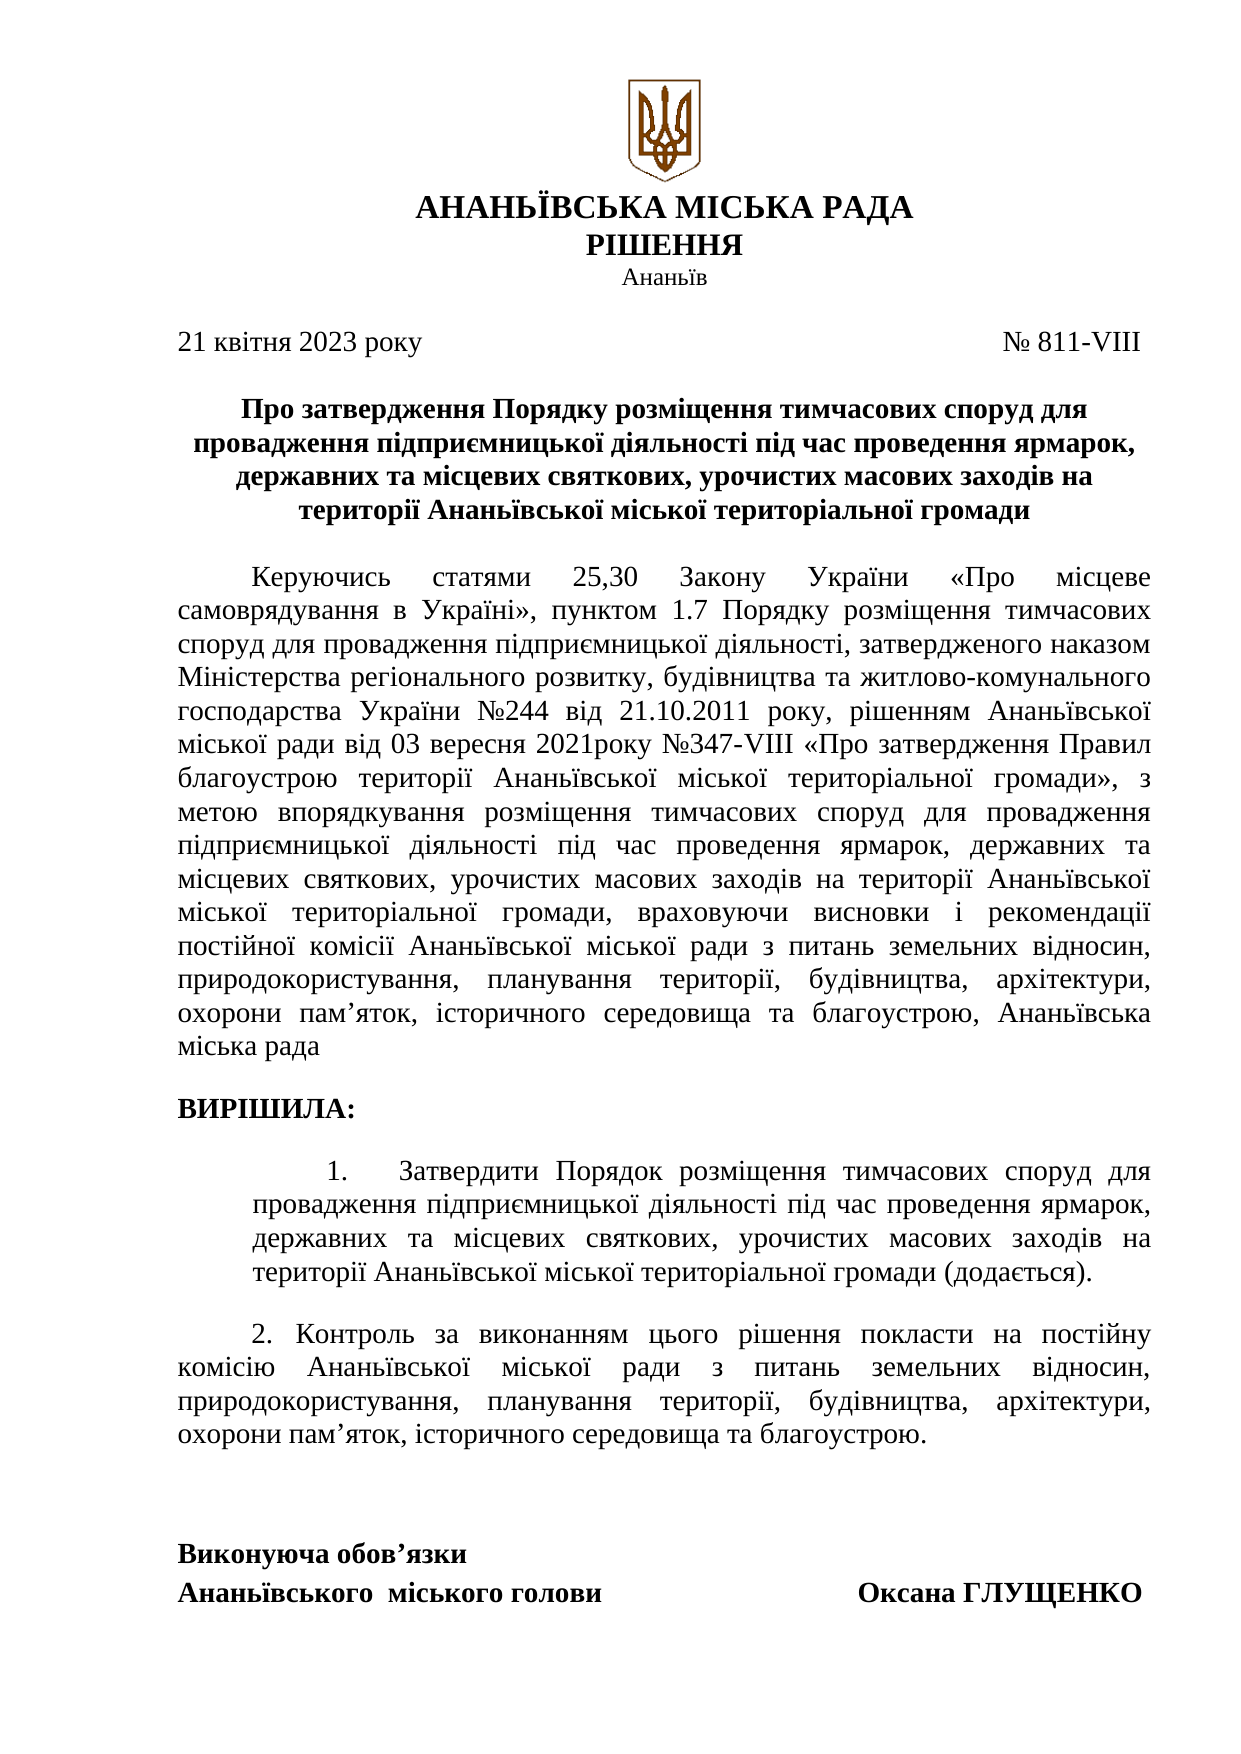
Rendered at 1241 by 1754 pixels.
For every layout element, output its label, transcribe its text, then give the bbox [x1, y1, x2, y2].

list Затвердити Порядок розміщення тимчасових споруд для провадження підприємницької діяльності під час проведення ярмарок, державних та місцевих святкових, урочистих масових заходів на території Ананьївської міської територіальної громади (додається). [252, 1153, 1152, 1287]
picture [621, 73, 708, 188]
text ВИРІШИЛА: [177, 1091, 1152, 1124]
text Виконуюча обов’язки [177, 1536, 1152, 1570]
text РІШЕННЯ [177, 226, 1152, 262]
text 21 квітня 2023 року № 811-VІІІ [177, 324, 1152, 358]
text АНАНЬЇВСЬКА МІСЬКА РАДА [177, 188, 1152, 226]
text Керуючись статями 25,30 Закону України «Про місцеве самоврядування в Україні», пунктом 1.7 Порядку розміщення тимчасових споруд для провадження підприємницької діяльності, затвердженого наказом Міністерства регіонального розвитку, будівництва та житлово-комунального господарства України №244 від 21.10.2011 року, рішенням Ананьївської міської ради від 03 вересня 2021року №347-VIII «Про затвердження Правил благоустрою території Ананьївської міської територіальної громади», з метою впорядкування розміщення тимчасових споруд для провадження підприємницької діяльності під час проведення ярмарок, державних та місцевих святкових, урочистих масових заходів на території Ананьївської міської територіальної громади, враховуючи висновки і рекомендації постійної комісії Ананьївської міської ради з питань земельних відносин, природокористування, планування території, будівництва, архітектури, охорони пам’яток, історичного середовища та благоустрою, Ананьївська міська рада [177, 559, 1152, 1062]
text Ананьївського міського голови Оксана ГЛУЩЕНКО [177, 1575, 1152, 1608]
list Контроль за виконанням цього рішення покласти на постійну комісію Ананьївської міської ради з питань земельних відносин, природокористування, планування території, будівництва, архітектури, охорони пам’яток, історичного середовища та благоустрою. [177, 1316, 1152, 1450]
text Про затвердження Порядку розміщення тимчасових споруд для провадження підприємницької діяльності під час проведення ярмарок, державних та місцевих святкових, урочистих масових заходів на території Ананьївської міської територіальної громади [177, 391, 1152, 525]
text Ананьїв [177, 262, 1152, 291]
